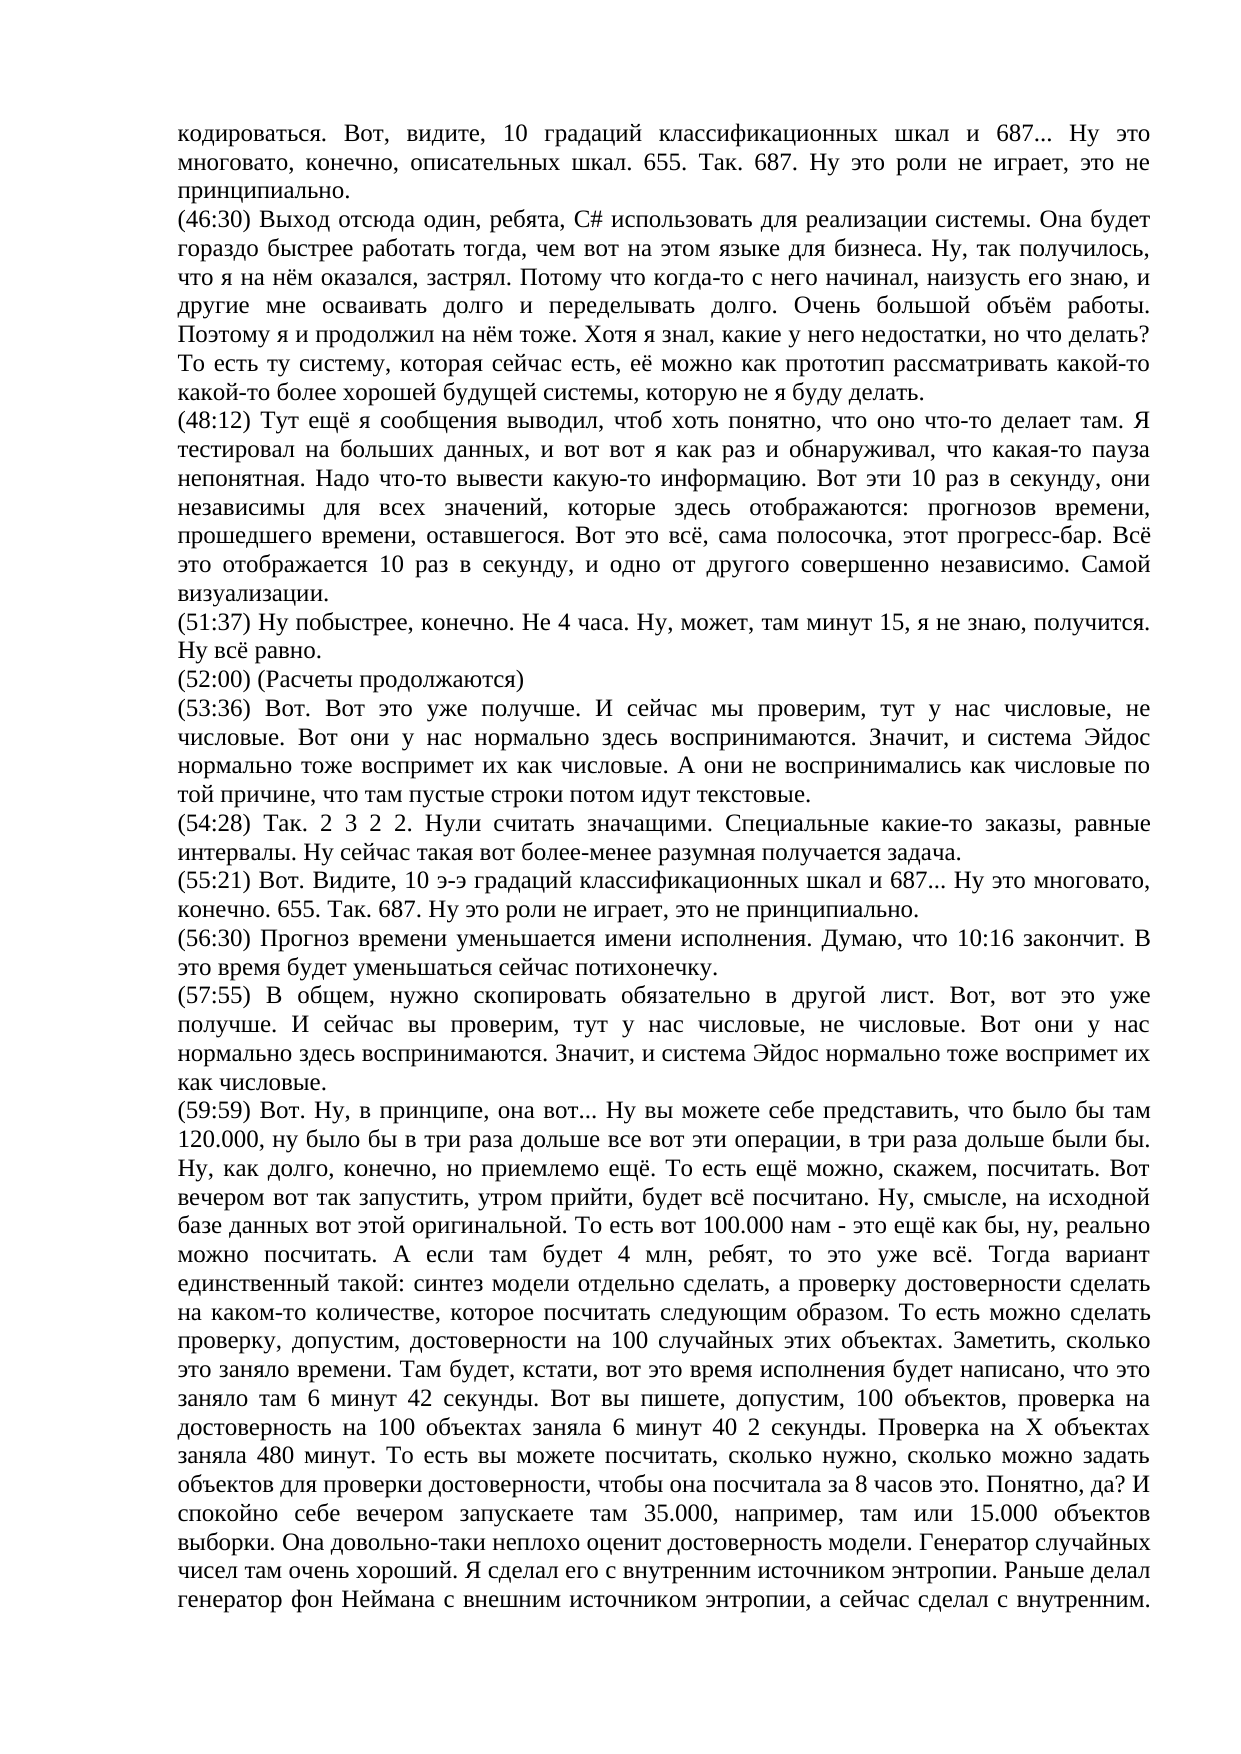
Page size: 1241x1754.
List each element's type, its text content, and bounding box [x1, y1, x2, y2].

text (48:12) Тут ещё я сообщения выводил, чтоб хоть понятно, что оно что-то делает там. Я тестировал на больших данных, и вот вот я как раз и обнаруживал, что какая-то пауза непонятная. Надо что-то вывести какую-то информацию. Вот эти 10 раз в секунду, они независимы для всех значений, которые здесь отображаются: прогнозов времени, прошедшего времени, оставшегося. Вот это всё, сама полосочка, этот прогресс-бар. Всё это отображается 10 раз в секунду, и одно от другого совершенно независимо. Самой визуализации. [177, 406, 1152, 607]
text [177, 118, 1152, 204]
text (51:37) Ну побыстрее, конечно. Не 4 часа. Ну, может, там минут 15, я не знаю, получится. Ну всё равно. [177, 607, 1152, 664]
text (55:21) Вот. Видите, 10 э-э градаций классификационных шкал и 687... Ну это многовато, конечно. 655. Так. 687. Ну это роли не играет, это не принципиально. [177, 866, 1152, 923]
text (56:30) Прогноз времени уменьшается имени исполнения. Думаю, что 10:16 закончит. В это время будет уменьшаться сейчас потихонечку. [177, 923, 1152, 981]
text (46:30) Выход отсюда один, ребята, C# использовать для реализации системы. Она будет гораздо быстрее работать тогда, чем вот на этом языке для бизнеса. Ну, так получилось, что я на нём оказался, застрял. Потому что когда-то с него начинал, наизусть его знаю, и другие мне осваивать долго и переделывать долго. Очень большой объём работы. Поэтому я и продолжил на нём тоже. Хотя я знал, какие у него недостатки, но что делать? То есть ту систему, которая сейчас есть, её можно как прототип рассматривать какой-то какой-то более хорошей будущей системы, которую не я буду делать. [177, 204, 1152, 406]
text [177, 1096, 1152, 1613]
text (52:00) (Расчеты продолжаются) [177, 664, 1152, 693]
text (54:28) Так. 2 3 2 2. Нули считать значащими. Специальные какие-то заказы, равные интервалы. Ну сейчас такая вот более-менее разумная получается задача. [177, 808, 1152, 866]
text (57:55) В общем, нужно скопировать обязательно в другой лист. Вот, вот это уже получше. И сейчас вы проверим, тут у нас числовые, не числовые. Вот они у нас нормально здесь воспринимаются. Значит, и система Эйдос нормально тоже воспримет их как числовые. [177, 981, 1152, 1096]
text (53:36) Вот. Вот это уже получше. И сейчас мы проверим, тут у нас числовые, не числовые. Вот они у нас нормально здесь воспринимаются. Значит, и система Эйдос нормально тоже воспримет их как числовые. А они не воспринимались как числовые по той причине, что там пустые строки потом идут текстовые. [177, 693, 1152, 808]
